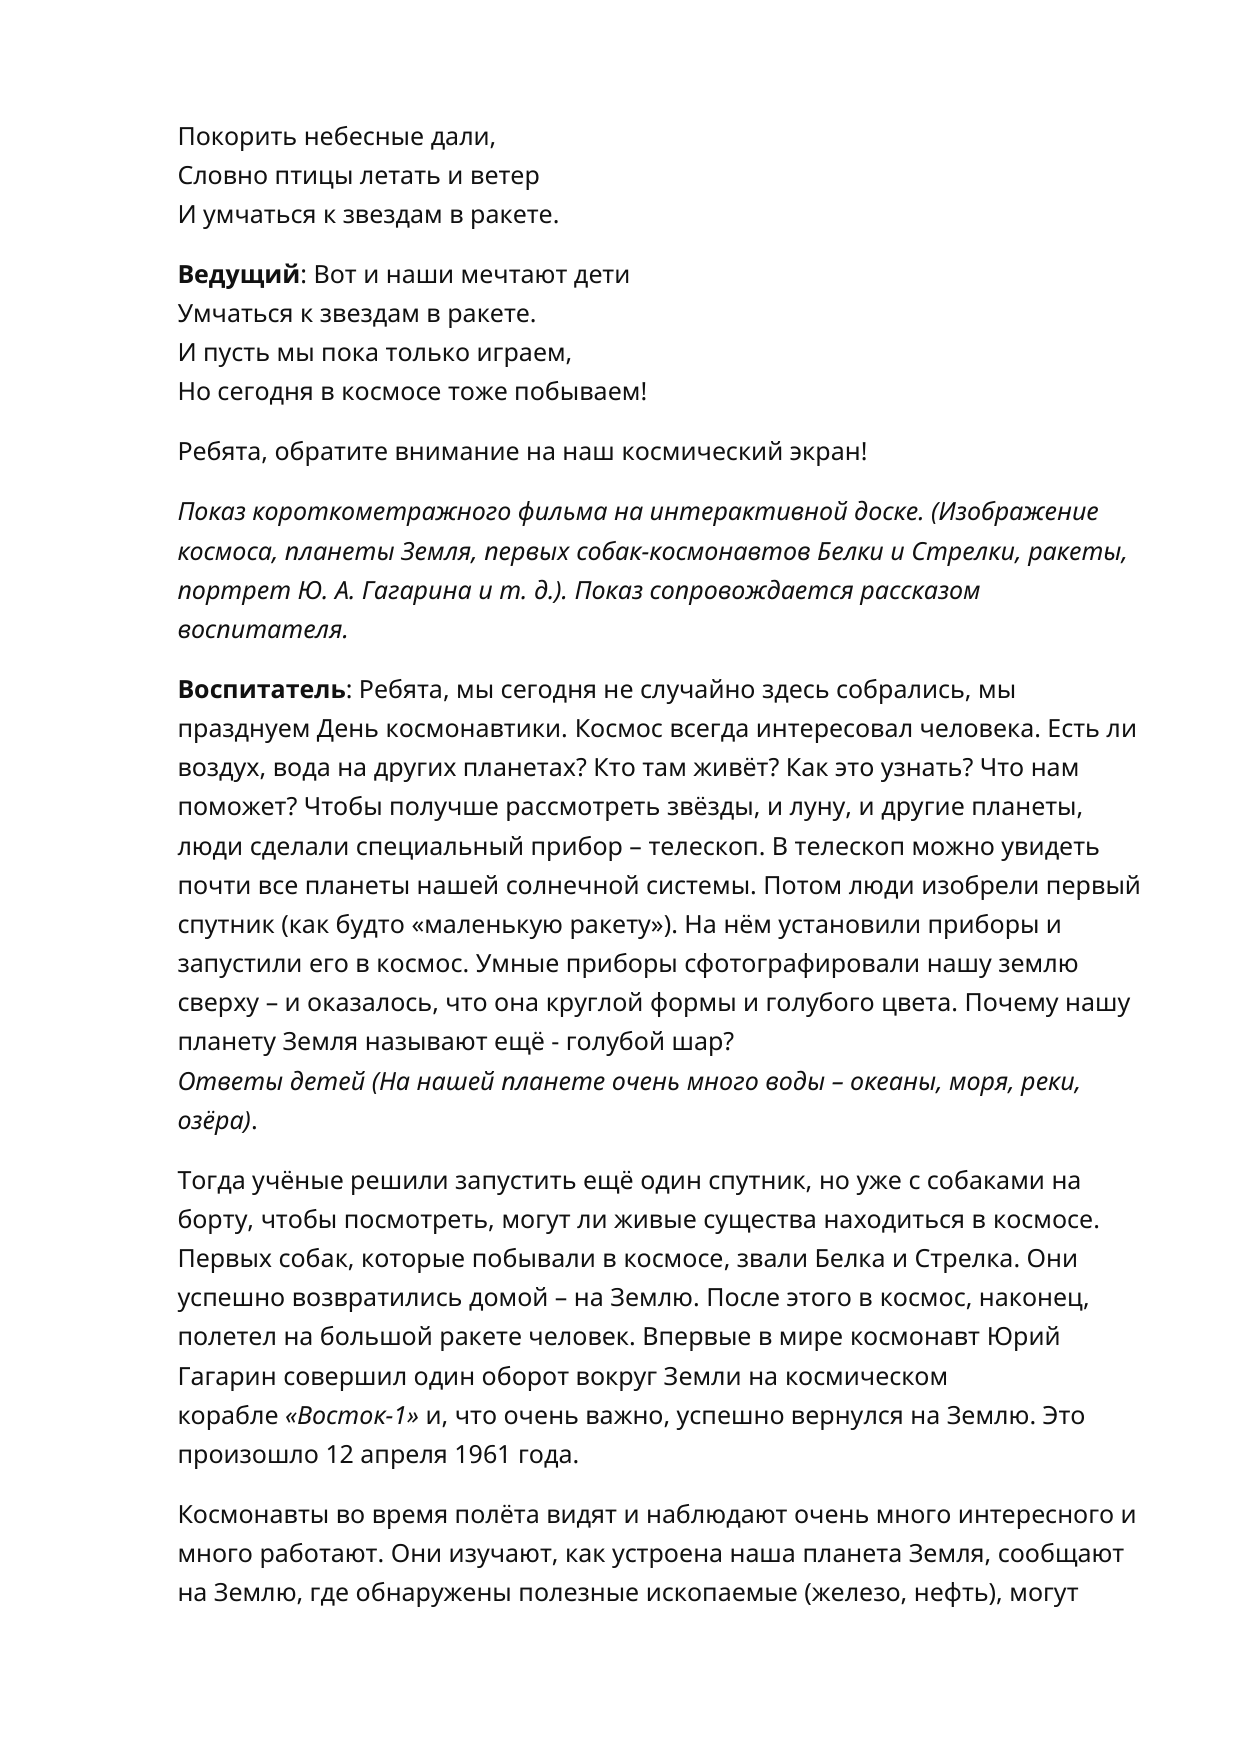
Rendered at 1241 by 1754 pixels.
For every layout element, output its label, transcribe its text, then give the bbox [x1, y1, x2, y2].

text Словно птицы летать и ветер [177, 157, 1152, 191]
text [177, 1496, 1152, 1609]
text И пусть мы пока только играем, [177, 335, 1152, 369]
text Показ короткометражного фильма на интерактивной доске. (Изображение космоса, планеты Земля, первых собак-космонавтов Белки и Стрелки, ракеты, портрет Ю. А. Гагарина и т. д.). Показ сопровождается рассказом воспитателя. [177, 494, 1152, 646]
text Ведущий: Вот и наши мечтают дети [177, 256, 1152, 291]
text Но сегодня в космосе тоже побываем! [177, 374, 1152, 408]
text Воспитатель: Ребята, мы сегодня не случайно здесь собрались, мы празднуем День космонавтики. Космос всегда интересовал человека. Есть ли воздух, вода на других планетах? Кто там живёт? Как это узнать? Что нам поможет? Чтобы получше рассмотреть звёзды, и луну, и другие планеты, люди сделали специальный прибор – телескоп. В телескоп можно увидеть почти все планеты нашей солнечной системы. Потом люди изобрели первый спутник (как будто «маленькую ракету»). На нём установили приборы и запустили его в космос. Умные приборы сфотографировали нашу землю сверху – и оказалось, что она круглой формы и голубого цвета. Почему нашу планету Земля называют ещё - голубой шар? [177, 671, 1152, 1058]
text Умчаться к звездам в ракете. [177, 296, 1152, 330]
text Покорить небесные дали, [177, 118, 1152, 152]
text Ребята, обратите внимание на наш космический экран! [177, 434, 1152, 468]
text И умчаться к звездам в ракете. [177, 196, 1152, 231]
text Ответы детей (На нашей планете очень много воды – океаны, моря, реки, озёра). [177, 1063, 1152, 1136]
text Тогда учёные решили запустить ещё один спутник, но уже с собаками на борту, чтобы посмотреть, могут ли живые существа находиться в космосе. Первых собак, которые побывали в космосе, звали Белка и Стрелка. Они успешно возвратились домой – на Землю. После этого в космос, наконец, полетел на большой ракете человек. Впервые в мире космонавт Юрий Гагарин совершил один оборот вокруг Земли на космическом корабле «Восток-1» и, что очень важно, успешно вернулся на Землю. Это произошло 12 апреля 1961 года. [177, 1162, 1152, 1471]
